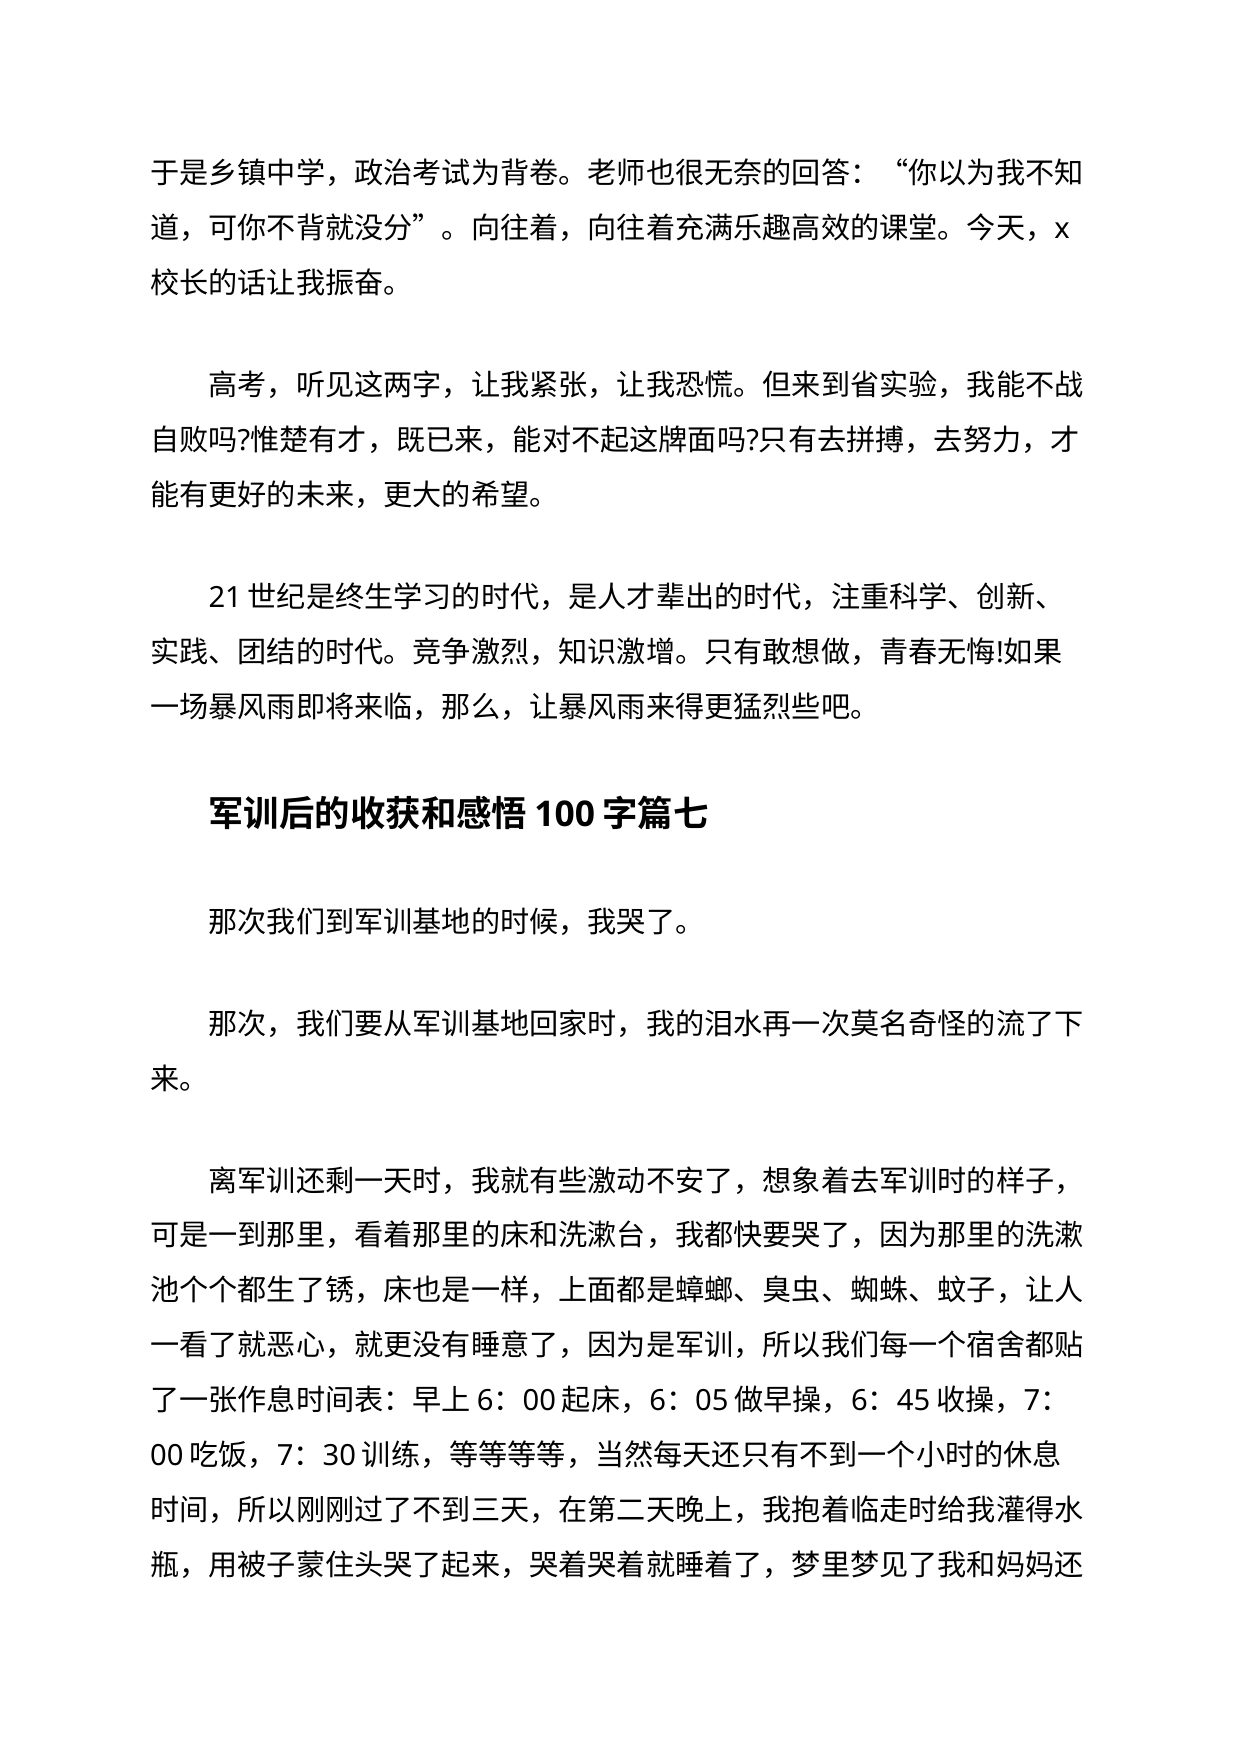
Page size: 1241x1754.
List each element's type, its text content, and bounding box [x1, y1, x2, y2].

text 军训后的收获和感悟100字篇七 [150, 785, 1090, 836]
text 那次，我们要从军训基地回家时，我的泪水再一次莫名奇怪的流了下来。 [150, 1000, 1090, 1098]
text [150, 1157, 1090, 1584]
text 那次我们到军训基地的时候，我哭了。 [150, 899, 1090, 941]
text 高考，听见这两字，让我紧张，让我恐慌。但来到省实验，我能不战自败吗?惟楚有才，既已来，能对不起这牌面吗?只有去拼搏，去努力，才能有更好的未来，更大的希望。 [150, 362, 1090, 514]
text 21世纪是终生学习的时代，是人才辈出的时代，注重科学、创新、实践、团结的时代。竞争激烈，知识激增。只有敢想做，青春无悔!如果一场暴风雨即将来临，那么，让暴风雨来得更猛烈些吧。 [150, 573, 1090, 726]
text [150, 150, 1090, 302]
